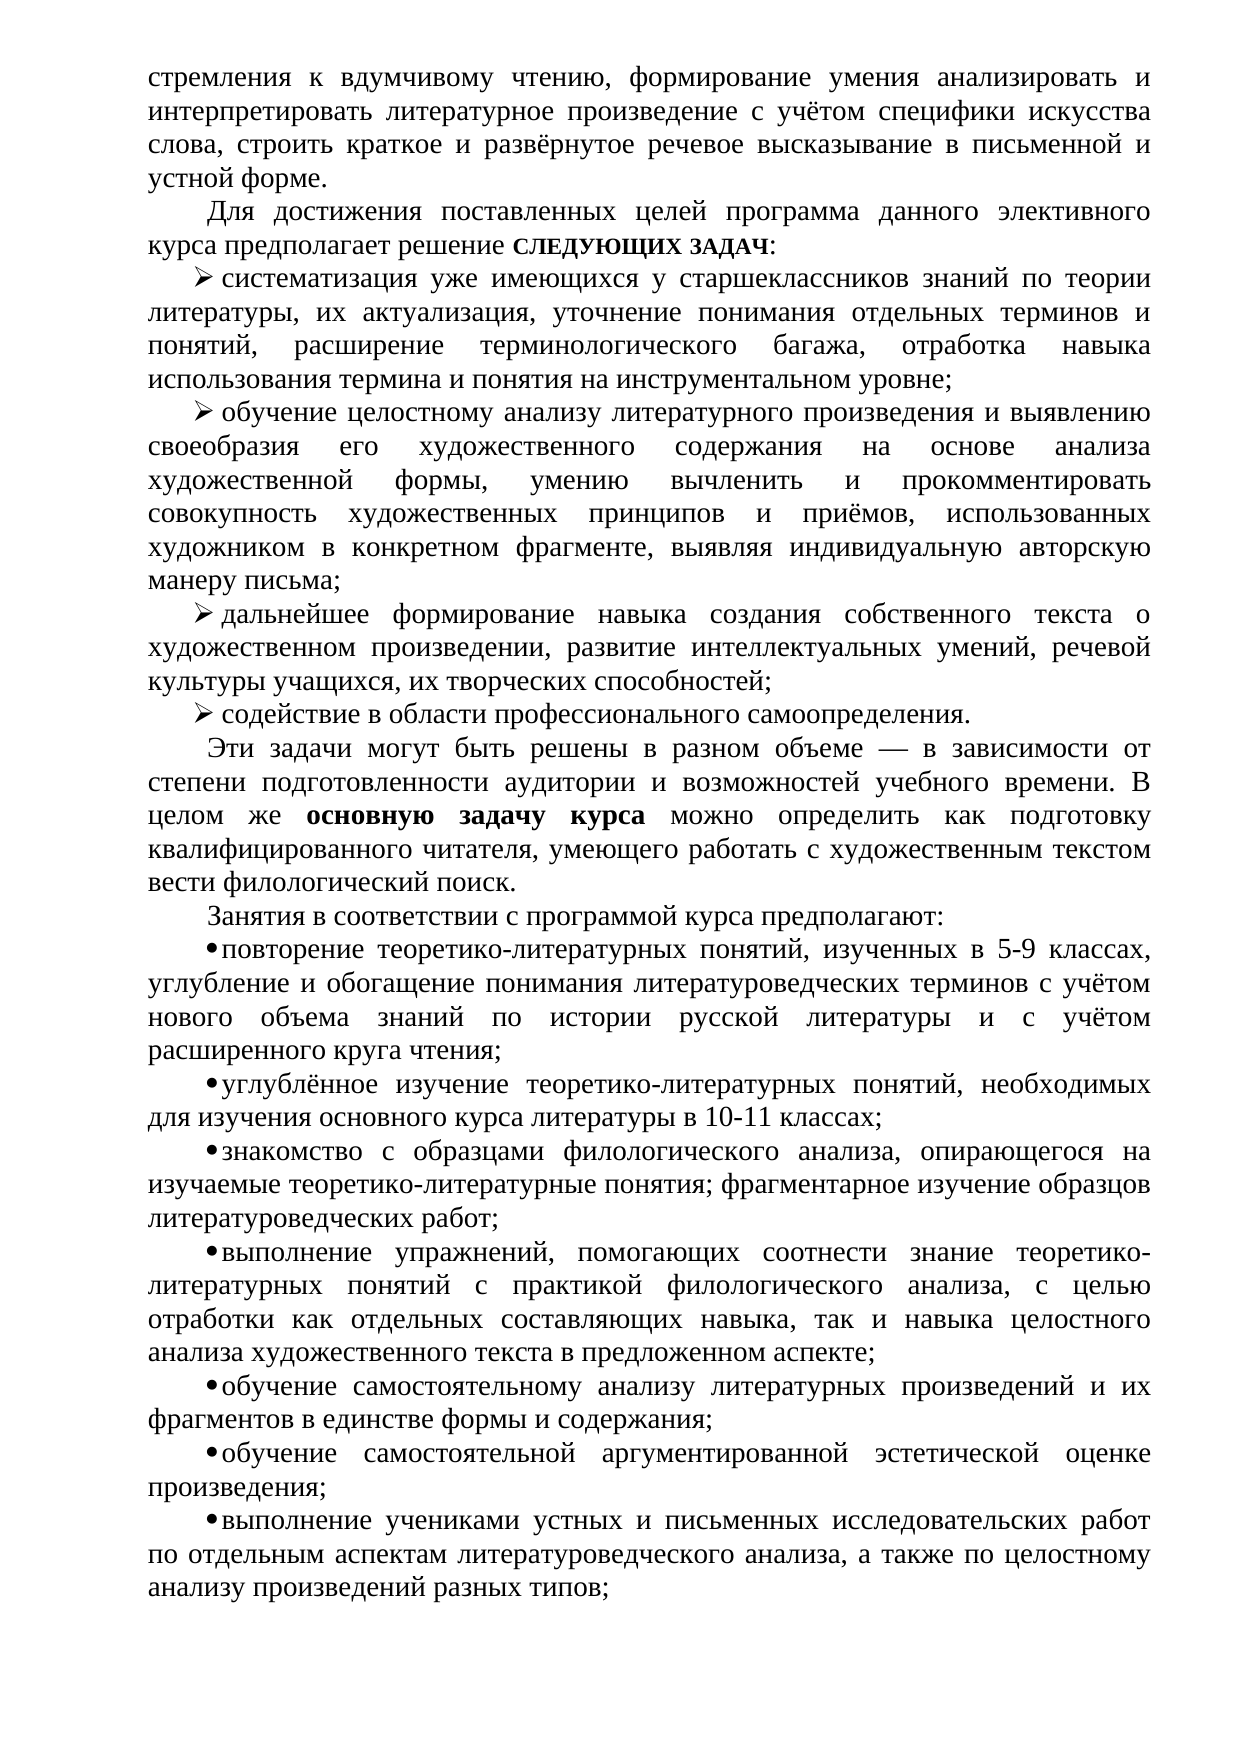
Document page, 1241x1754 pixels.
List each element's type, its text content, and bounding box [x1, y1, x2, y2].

list Эти задачи могут быть решены в разном объеме — в зависимости от степени подготовленности аудитории и возможностей учебного времени. В целом же основную задачу курса можно определить как подготовку квалифицированного читателя, умеющего работать с художественным текстом вести филологический поиск. [148, 730, 1152, 898]
list обучение самостоятельному анализу литературных произведений и их фрагментов в единстве формы и содержания; [148, 1368, 1152, 1435]
list дальнейшее формирование навыка создания собственного текста о художественном произведении, развитие интеллектуальных умений, речевой культуры учащихся, их творческих способностей; [148, 596, 1152, 697]
list повторение теоретико-литературных понятий, изученных в 5-9 классах, углубление и обогащение понимания литературоведческих терминов с учётом нового объема знаний по истории русской литературы и с учётом расширенного круга чтения; [148, 932, 1152, 1066]
list содействие в области профессионального самоопределения. [148, 697, 1152, 730]
list обучение целостному анализу литературного произведения и выявлению своеобразия его художественного содержания на основе анализа художественной формы, умению вычленить и прокомментировать совокупность художественных принципов и приёмов, использованных художником в конкретном фрагменте, выявляя индивидуальную авторскую манеру письма; [148, 394, 1152, 596]
list углублённое изучение теоретико-литературных понятий, необходимых для изучения основного курса литературы в 10-11 классах; [148, 1066, 1152, 1133]
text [148, 59, 1152, 193]
list выполнение упражнений, помогающих соотнести знание теоретико-литературных понятий с практикой филологического анализа, с целью отработки как отдельных составляющих навыка, так и навыка целостного анализа художественного текста в предложенном аспекте; [148, 1234, 1152, 1368]
list обучение самостоятельной аргументированной эстетической оценке произведения; [148, 1435, 1152, 1502]
list Занятия в соответствии с программой курса предполагают: [148, 898, 1152, 932]
list систематизация уже имеющихся у старшеклассников знаний по теории литературы, их актуализация, уточнение понимания отдельных терминов и понятий, расширение терминологического багажа, отработка навыка использования термина и понятия на инструментальном уровне; [148, 260, 1152, 394]
text Для достижения поставленных целей программа данного элективного курса предполагает решение следующих задач: [148, 193, 1152, 260]
list знакомство с образцами филологического анализа, опирающегося на изучаемые теоретико-литературные понятия; фрагментарное изучение образцов литературоведческих работ; [148, 1133, 1152, 1234]
list выполнение учениками устных и письменных исследовательских работ по отдельным аспектам литературоведческого анализа, а также по целостному анализу произведений разных типов; [148, 1502, 1152, 1603]
